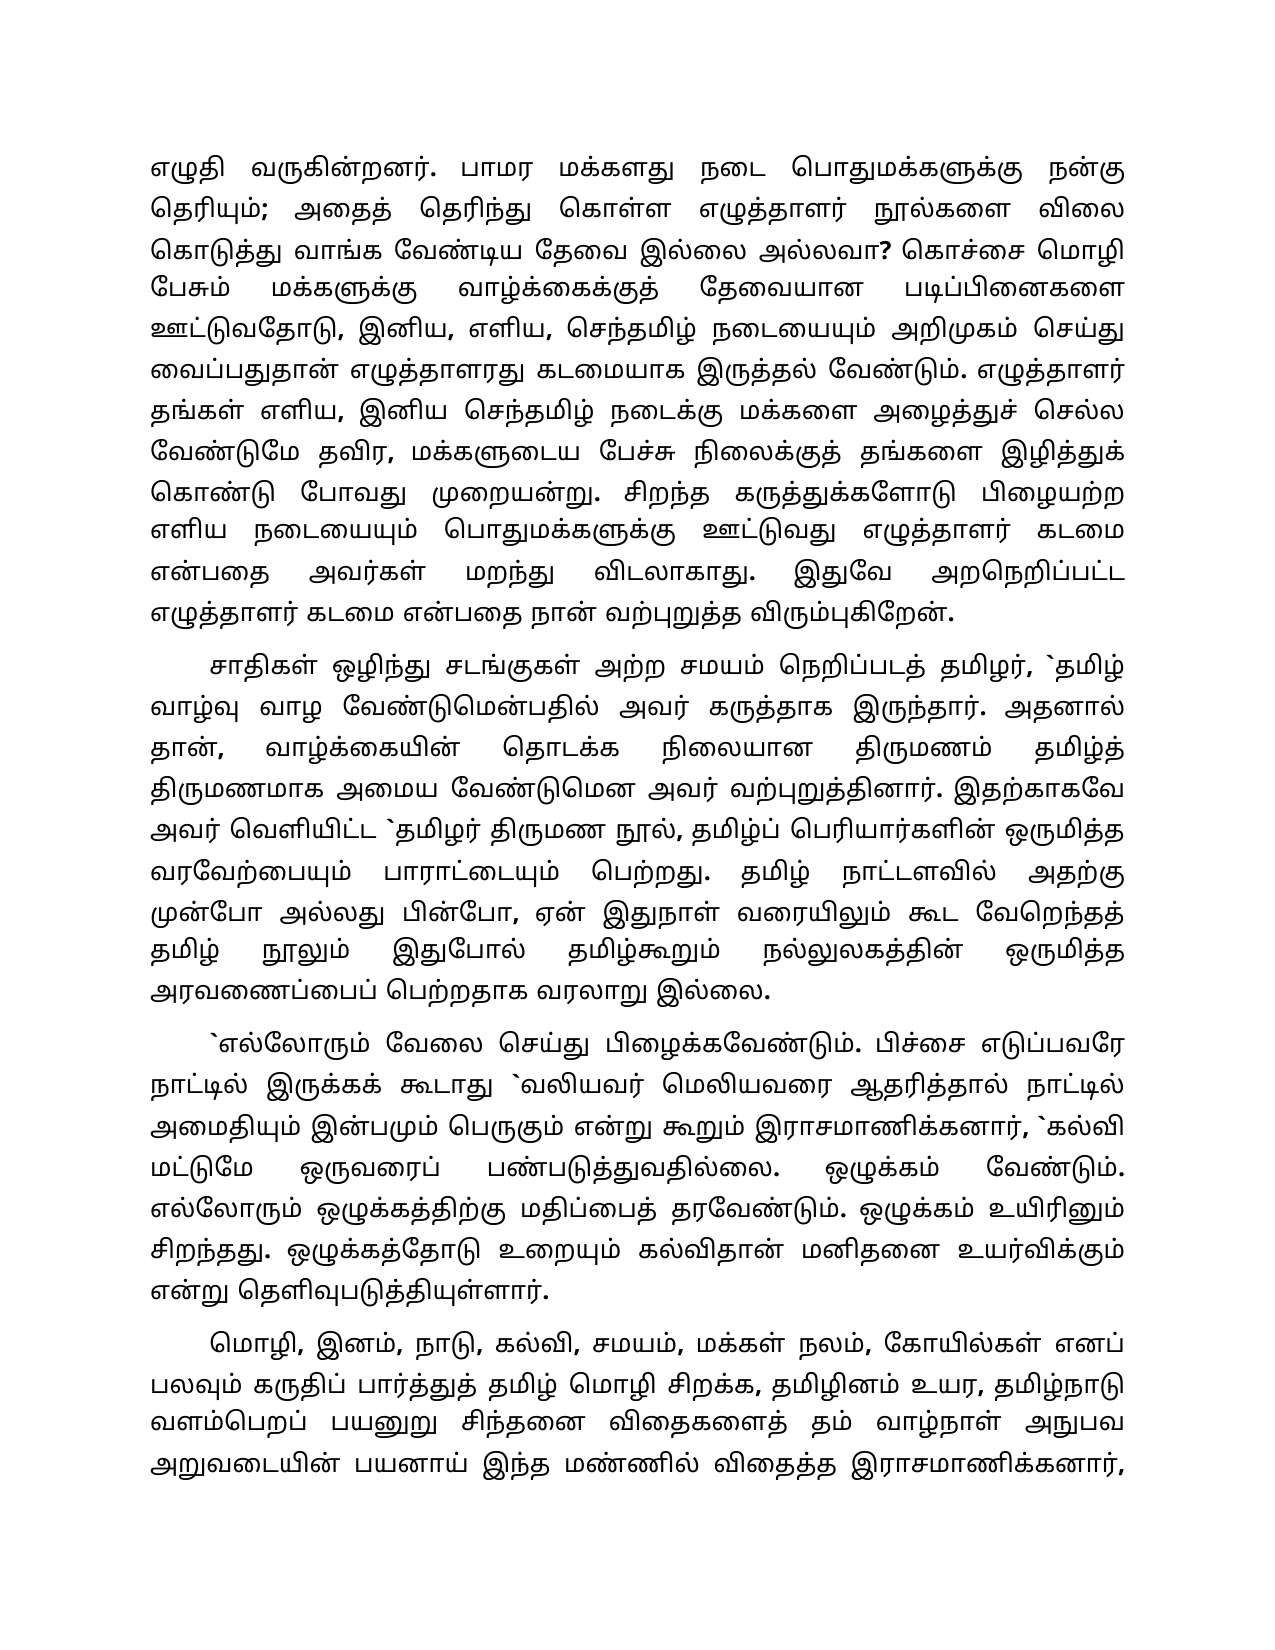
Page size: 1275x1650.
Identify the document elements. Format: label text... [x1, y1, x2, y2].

text `எல்லோரும் வேலை செய்து பிழைக்கவேண்டும். பிச்சை எடுப்பவரே நாட்டில் இருக்கக் கூடாது `வலியவர் மெலியவரை ஆதரித்தால் நாட்டில் அமைதியும் இன்பமும் பெருகும் என்று கூறும் இராசமாணிக்கனார், `கல்வி மட்டுமே ஒருவரைப் பண்படுத்துவதில்லை. ஒழுக்கம் வேண்டும். எல்லோரும் ஒழுக்கத்திற்கு மதிப்பைத் தரவேண்டும். ஒழுக்கம் உயிரினும் சிறந்தது. ஒழுக்கத்தோடு உறையும் கல்விதான் மனிதனை உயர்விக்கும் என்று தெளிவுபடுத்தியுள்ளார். [150, 1026, 1125, 1309]
text சாதிகள் ஒழிந்து சடங்குகள் அற்ற சமயம் நெறிப்படத் தமிழர், `தமிழ் வாழ்வு வாழ வேண்டுமென்பதில் அவர் கருத்தாக இருந்தார். அதனால் தான், வாழ்க்கையின் தொடக்க நிலையான திருமணம் தமிழ்த் திருமணமாக அமைய வேண்டுமென அவர் வற்புறுத்தினார். இதற்காகவே அவர் வெளியிட்ட `தமிழர் திருமண நூல், தமிழ்ப் பெரியார்களின் ஒருமித்த வரவேற்பையும் பாராட்டையும் பெற்றது. தமிழ் நாட்டளவில் அதற்கு முன்போ அல்லது பின்போ, ஏன் இதுநாள் வரையிலும் கூட வேறெந்தத் தமிழ் நூலும் இதுபோல் தமிழ்கூறும் நல்லுலகத்தின் ஒருமித்த அரவணைப்பைப் பெற்றதாக வரலாறு இல்லை. [150, 648, 1125, 1009]
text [150, 1326, 1125, 1481]
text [150, 150, 1125, 631]
